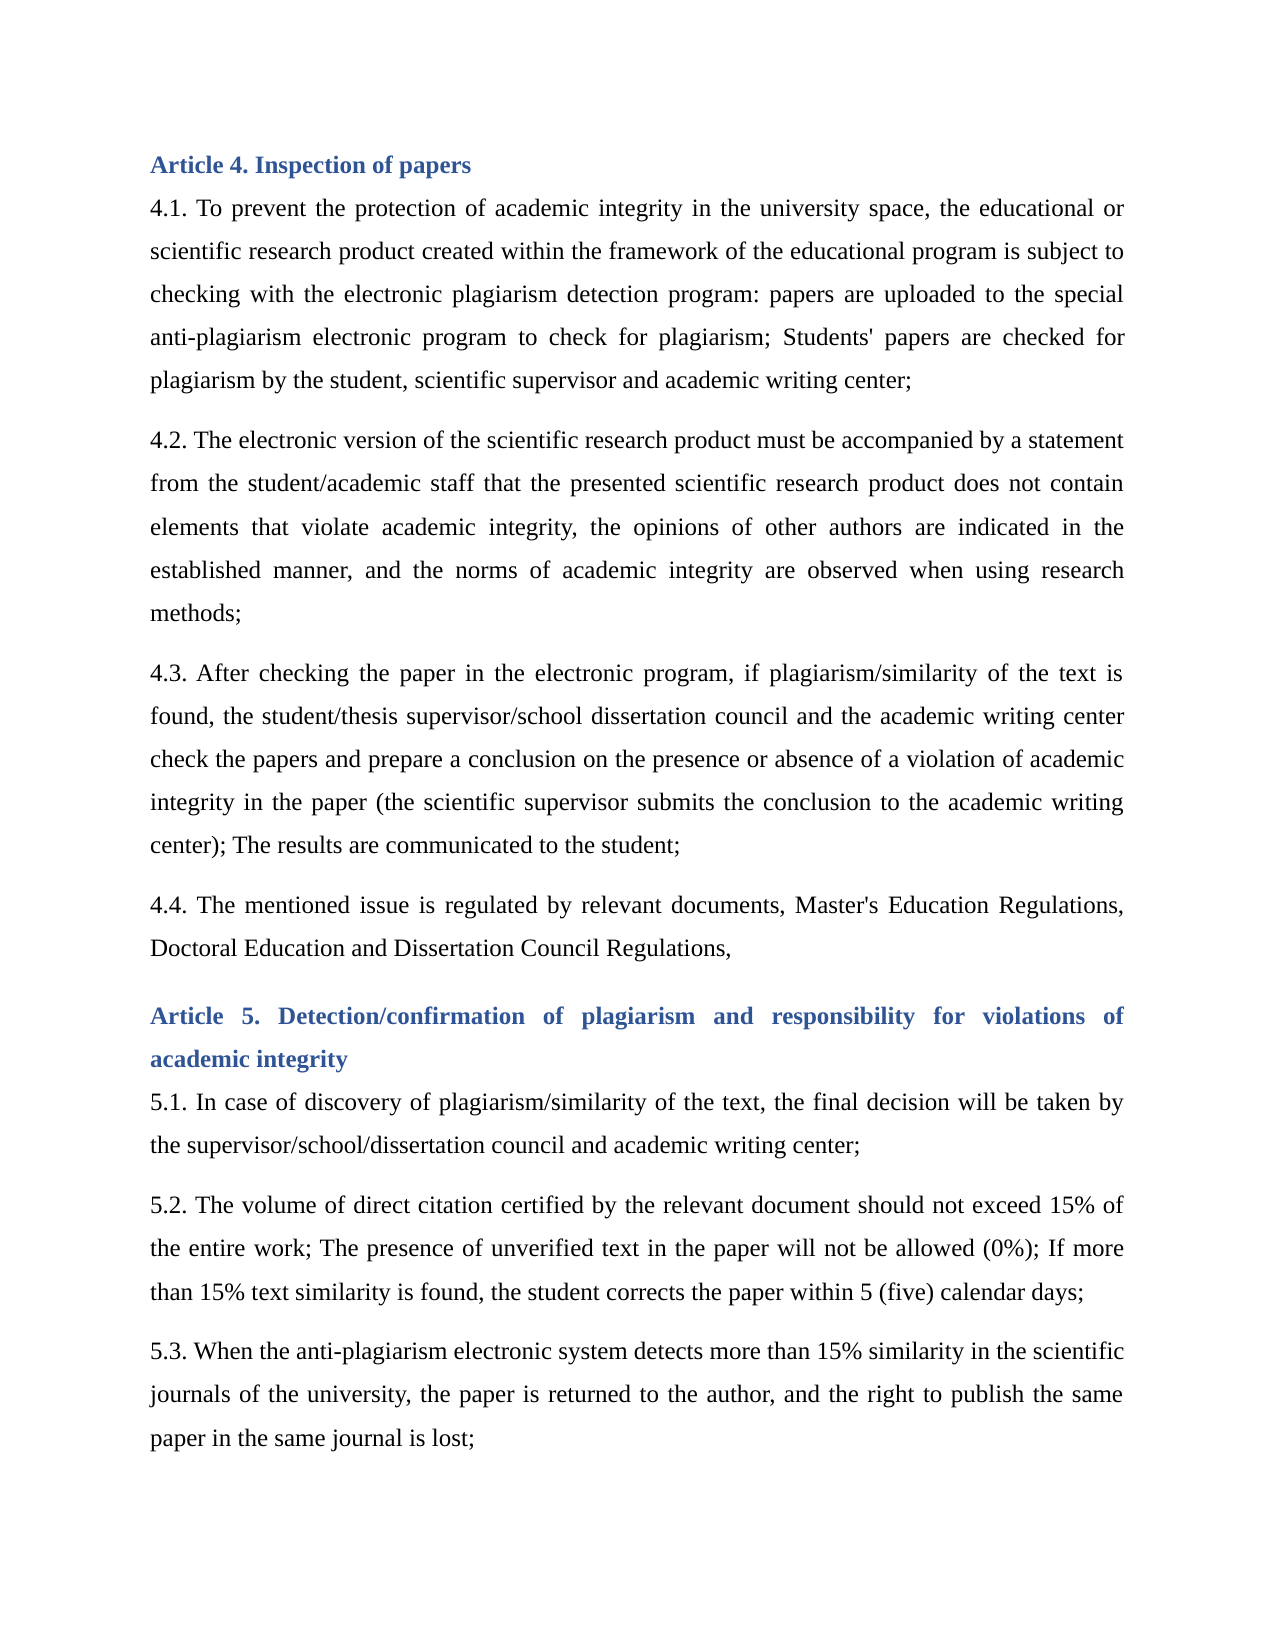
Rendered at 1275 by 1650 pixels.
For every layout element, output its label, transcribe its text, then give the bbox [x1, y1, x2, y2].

text 4.2. The electronic version of the scientific research product must be accompanied by a statement from the student/academic staff that the presented scientific research product does not contain elements that violate academic integrity, the opinions of other authors are indicated in the established manner, and the norms of academic integrity are observed when using research methods; [150, 425, 1125, 627]
text 5.3. When the anti-plagiarism electronic system detects more than 15% similarity in the scientific journals of the university, the paper is returned to the author, and the right to publish the same paper in the same journal is lost; [150, 1336, 1125, 1451]
text 5.1. In case of discovery of plagiarism/similarity of the text, the final decision will be taken by the supervisor/school/dissertation council and academic writing center; [150, 1087, 1125, 1159]
text 4.3. After checking the paper in the electronic program, if plagiarism/similarity of the text is found, the student/thesis supervisor/school dissertation council and the academic writing center check the papers and prepare a conclusion on the presence or absence of a violation of academic integrity in the paper (the scientific supervisor submits the conclusion to the academic writing center); The results are communicated to the student; [150, 658, 1125, 859]
text 4.4. The mentioned issue is regulated by relevant documents, Master's Education Regulations, Doctoral Education and Dissertation Council Regulations, [150, 890, 1125, 962]
subtitle Article 5. Detection/confirmation of plagiarism and responsibility for violations of academic integrity [150, 1001, 1125, 1073]
text 5.2. The volume of direct citation certified by the relevant document should not exceed 15% of the entire work; The presence of unverified text in the paper will not be allowed (0%); If more than 15% text similarity is found, the student corrects the paper within 5 (five) calendar days; [150, 1190, 1125, 1305]
text 4.1. To prevent the protection of academic integrity in the university space, the educational or scientific research product created within the framework of the educational program is subject to checking with the electronic plagiarism detection program: papers are uploaded to the special anti-plagiarism electronic program to check for plagiarism; Students' papers are checked for plagiarism by the student, scientific supervisor and academic writing center; [150, 193, 1125, 394]
subtitle Article 4. Inspection of papers [150, 150, 1125, 179]
